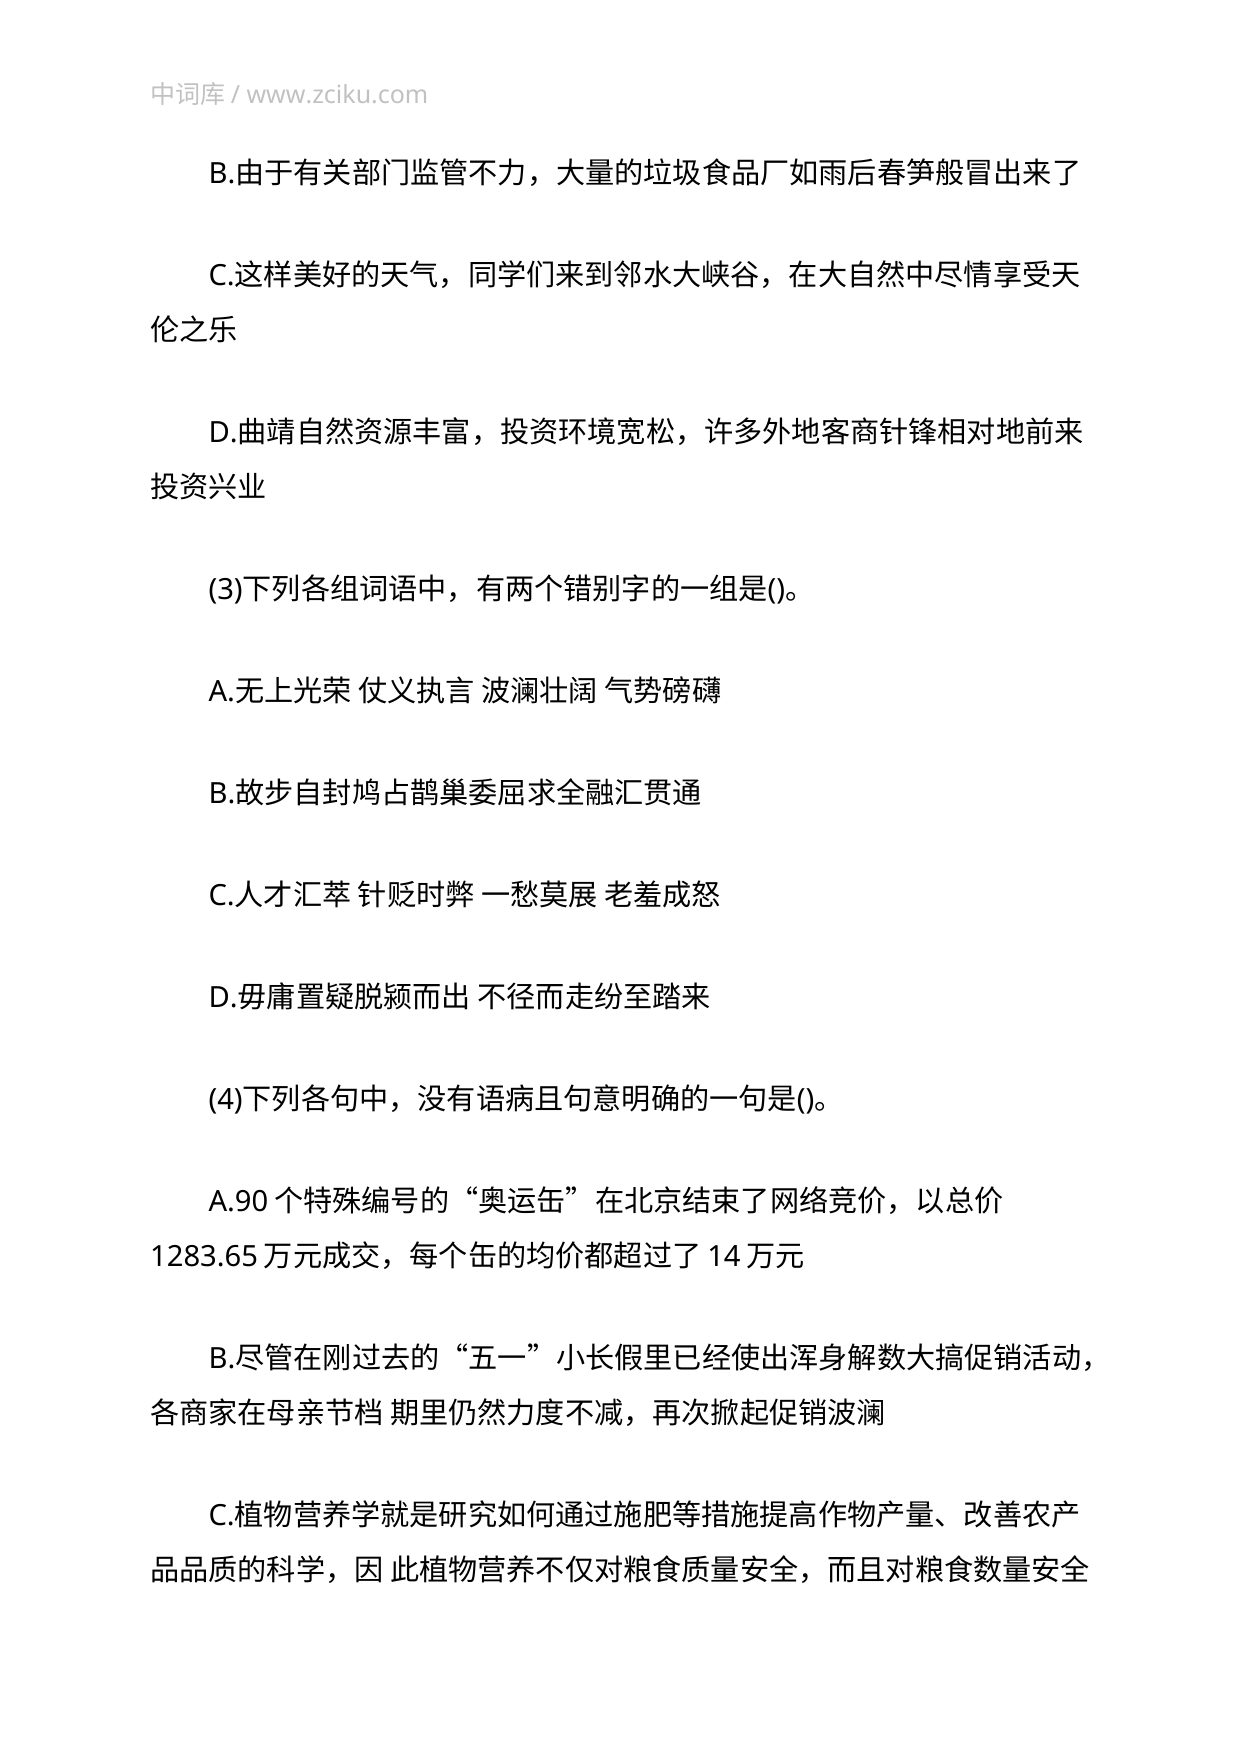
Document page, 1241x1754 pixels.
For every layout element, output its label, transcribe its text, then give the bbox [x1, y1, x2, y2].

text D.毋庸置疑脱颍而出 不径而走纷至踏来 [150, 973, 1090, 1016]
text (4)下列各句中，没有语病且句意明确的一句是()。 [150, 1075, 1090, 1118]
text B.故步自封鸠占鹊巢委屈求全融汇贯通 [150, 769, 1090, 812]
text D.曲靖自然资源丰富，投资环境宽松，许多外地客商针锋相对地前来投资兴业 [150, 409, 1090, 506]
text A.90个特殊编号的“奥运缶”在北京结束了网络竞价，以总价1283.65万元成交，每个缶的均价都超过了14万元 [150, 1177, 1090, 1275]
text A.无上光荣 仗义执言 波澜壮阔 气势磅礴 [150, 667, 1090, 710]
text B.由于有关部门监管不力，大量的垃圾食品厂如雨后春笋般冒出来了 [150, 150, 1090, 192]
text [150, 1491, 1090, 1588]
text C.人才汇萃 针贬时弊 一愁莫展 老羞成怒 [150, 871, 1090, 914]
text C.这样美好的天气，同学们来到邻水大峡谷，在大自然中尽情享受天伦之乐 [150, 252, 1090, 349]
text (3)下列各组词语中，有两个错别字的一组是()。 [150, 566, 1090, 608]
text B.尽管在刚过去的“五一”小长假里已经使出浑身解数大搞促销活动，各商家在母亲节档 期里仍然力度不减，再次掀起促销波澜 [150, 1334, 1090, 1432]
